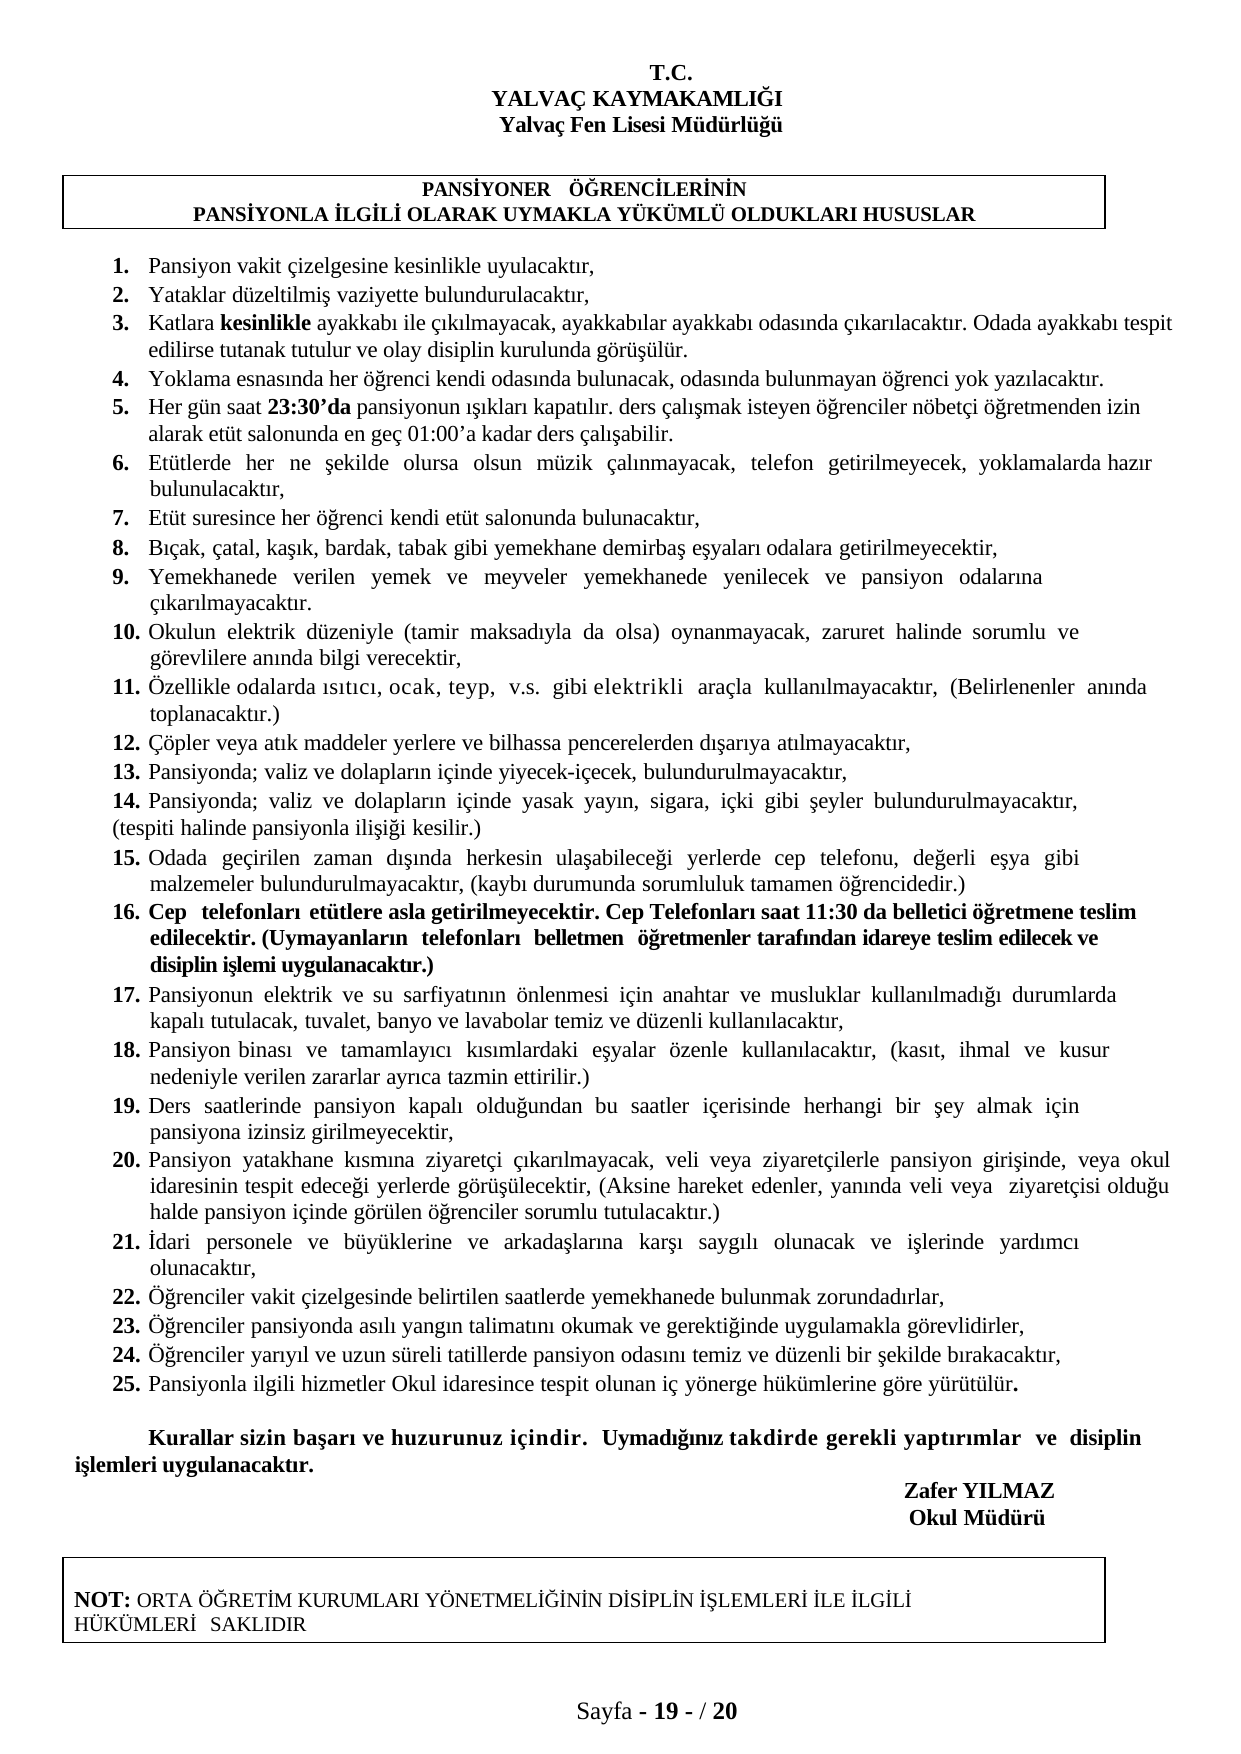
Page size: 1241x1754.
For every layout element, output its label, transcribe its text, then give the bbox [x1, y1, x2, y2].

list Yemekhanede verilen yemek ve meyveler yemekhanede yenilecek ve pansiyon odalarına çıkarılmayacaktır. [112, 563, 1160, 616]
list Ders saatlerinde pansiyon kapalı olduğundan bu saatler içerisinde herhangi bir şey almak için pansiyona izinsiz girilmeyecektir, [112, 1092, 1160, 1145]
subtitle (tespiti halinde pansiyonla ilişiği kesilir.) [112, 814, 1192, 840]
list Öğrenciler pansiyonda asılı yangın talimatını okumak ve gerektiğinde uygulamakla görevlidirler, [112, 1312, 1192, 1339]
list Öğrenciler yarıyıl ve uzun süreli tatillerde pansiyon odasını temiz ve düzenli bir şekilde bırakacaktır, [112, 1341, 1192, 1368]
list Her gün saat 23:30’da pansiyonun ışıkları kapatılır. ders çalışmak isteyen öğrenciler nöbetçi öğretmenden izin alarak etüt salonunda en geç 01:00’a kadar ders çalışabilir. [112, 393, 1192, 446]
text Kurallar sizin başarı ve huzurunuz içindir. Uymadığınız takdirde gerekli yaptırımlar ve disiplin işlemleri uygulanacaktır. [74, 1424, 1160, 1477]
list Özellikle odalarda ısıtıcı, ocak, teyp, v.s. gibi elektrikli araçla kullanılmayacaktır, (Belirlenenler anında toplanacaktır.) [112, 673, 1160, 726]
list Öğrenciler vakit çizelgesinde belirtilen saatlerde yemekhanede bulunmak zorundadırlar, [112, 1283, 1192, 1309]
list Katlara kesinlikle ayakkabı ile çıkılmayacak, ayakkabılar ayakkabı odasında çıkarılacaktır. Odada ayakkabı tespit edilirse tutanak tutulur ve olay disiplin kurulunda görüşülür. [112, 309, 1192, 362]
list Etütlerde her ne şekilde olursa olsun müzik çalınmayacak, telefon getirilmeyecek, yoklamalarda hazır bulunulacaktır, [112, 449, 1162, 502]
list Çöpler veya atık maddeler yerlere ve bilhassa pencerelerden dışarıya atılmayacaktır, [112, 729, 1192, 755]
text Zafer YILMAZ [46, 1477, 1162, 1503]
list Pansiyon vakit çizelgesine kesinlikle uyulacaktır, [112, 252, 1192, 278]
list Pansiyonda; valiz ve dolapların içinde yiyecek-içecek, bulundurulmayacaktır, [112, 758, 1192, 784]
list Pansiyonun elektrik ve su sarfiyatının önlenmesi için anahtar ve musluklar kullanılmadığı durumlarda kapalı tutulacak, tuvalet, banyo ve lavabolar temiz ve düzenli kullanılacaktır, [112, 982, 1162, 1034]
list Cep telefonları etütlere asla getirilmeyecektir. Cep Telefonları saat 11:30 da belletici öğretmene teslim edilecektir. (Uymayanların telefonları belletmen öğretmenler tarafından idareye teslim edilecek ve disiplin işlemi uygulanacaktır.) [112, 898, 1162, 977]
list Odada geçirilen zaman dışında herkesin ulaşabileceği yerlerde cep telefonu, değerli eşya gibi malzemeler bulundurulmayacaktır, (kaybı durumunda sorumluluk tamamen öğrencidedir.) [112, 844, 1162, 896]
list Yoklama esnasında her öğrenci kendi odasında bulunacak, odasında bulunmayan öğrenci yok yazılacaktır. [112, 364, 1192, 391]
list İdari personele ve büyüklerine ve arkadaşlarına karşı saygılı olunacak ve işlerinde yardımcı olunacaktır, [112, 1228, 1160, 1280]
list Pansiyon binası ve tamamlayıcı kısımlardaki eşyalar özenle kullanılacaktır, (kasıt, ihmal ve kusur nedeniyle verilen zararlar ayrıca tazmin ettirilir.) [112, 1036, 1160, 1089]
list Pansiyonda; valiz ve dolapların içinde yasak yayın, sigara, içki gibi şeyler bulundurulmayacaktır, [112, 787, 1192, 813]
list Pansiyon yatakhane kısmına ziyaretçi çıkarılmayacak, veli veya ziyaretçilerle pansiyon girişinde, veya okul idaresinin tespit edeceği yerlerde görüşülecektir, (Aksine hareket edenler, yanında veli veya ziyaretçisi olduğu halde pansiyon içinde görülen öğrenciler sorumlu tutulacaktır.) [112, 1147, 1170, 1225]
list Etüt suresince her öğrenci kendi etüt salonunda bulunacaktır, [112, 504, 1192, 530]
text Okul Müdürü [824, 1504, 1162, 1530]
list Bıçak, çatal, kaşık, bardak, tabak gibi yemekhane demirbaş eşyaları odalara getirilmeyecektir, [112, 533, 1192, 560]
list Okulun elektrik düzeniyle (tamir maksadıyla da olsa) oynanmayacak, zaruret halinde sorumlu ve görevlilere anında bilgi verecektir, [112, 618, 1160, 671]
list Pansiyonla ilgili hizmetler Okul idaresince tespit olunan iç yönerge hükümlerine göre yürütülür. [112, 1370, 1192, 1397]
list Yataklar düzeltilmiş vaziyette bulundurulacaktır, [112, 281, 1192, 307]
